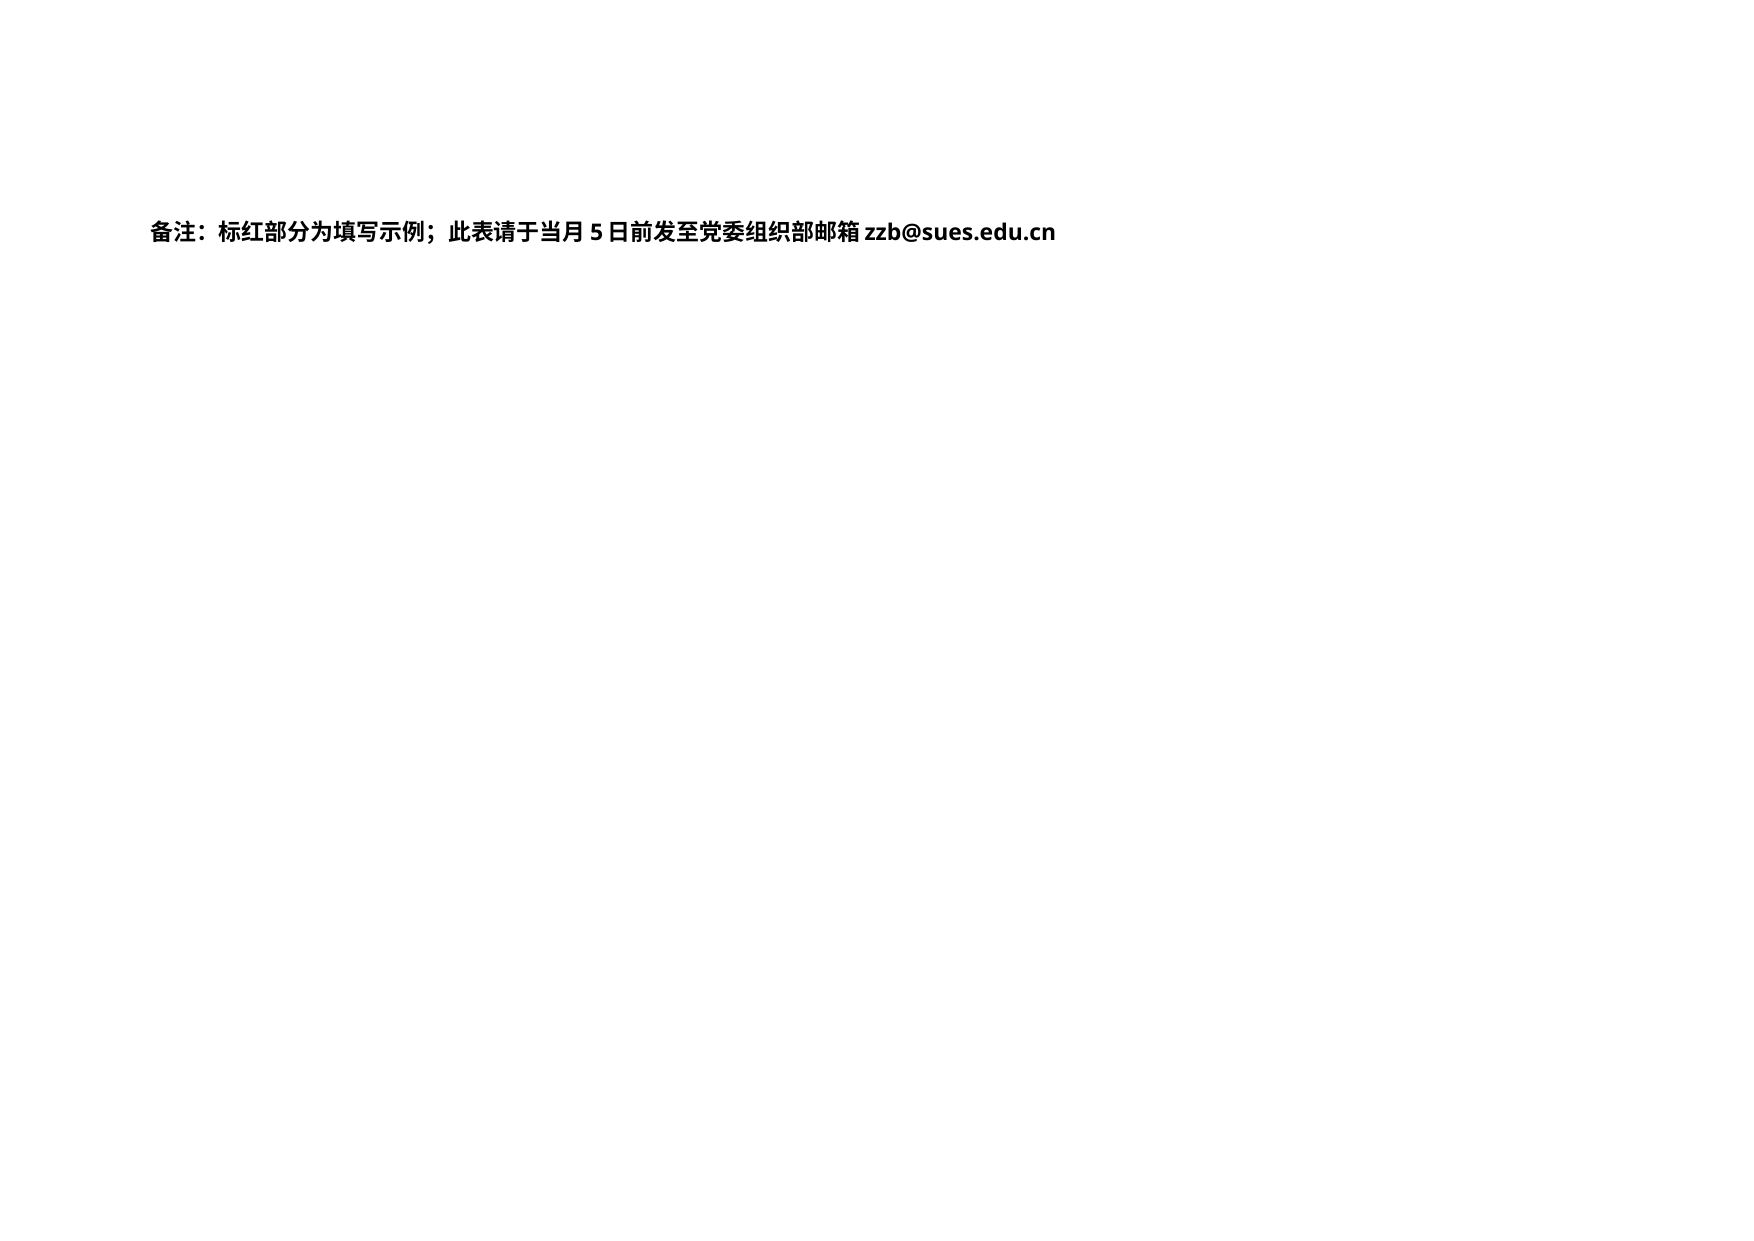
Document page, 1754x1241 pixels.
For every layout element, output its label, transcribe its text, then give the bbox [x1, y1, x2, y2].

text 备注：标红部分为填写示例；此表请于当月5日前发至党委组织部邮箱zzb@sues.edu.cn [150, 198, 1604, 263]
